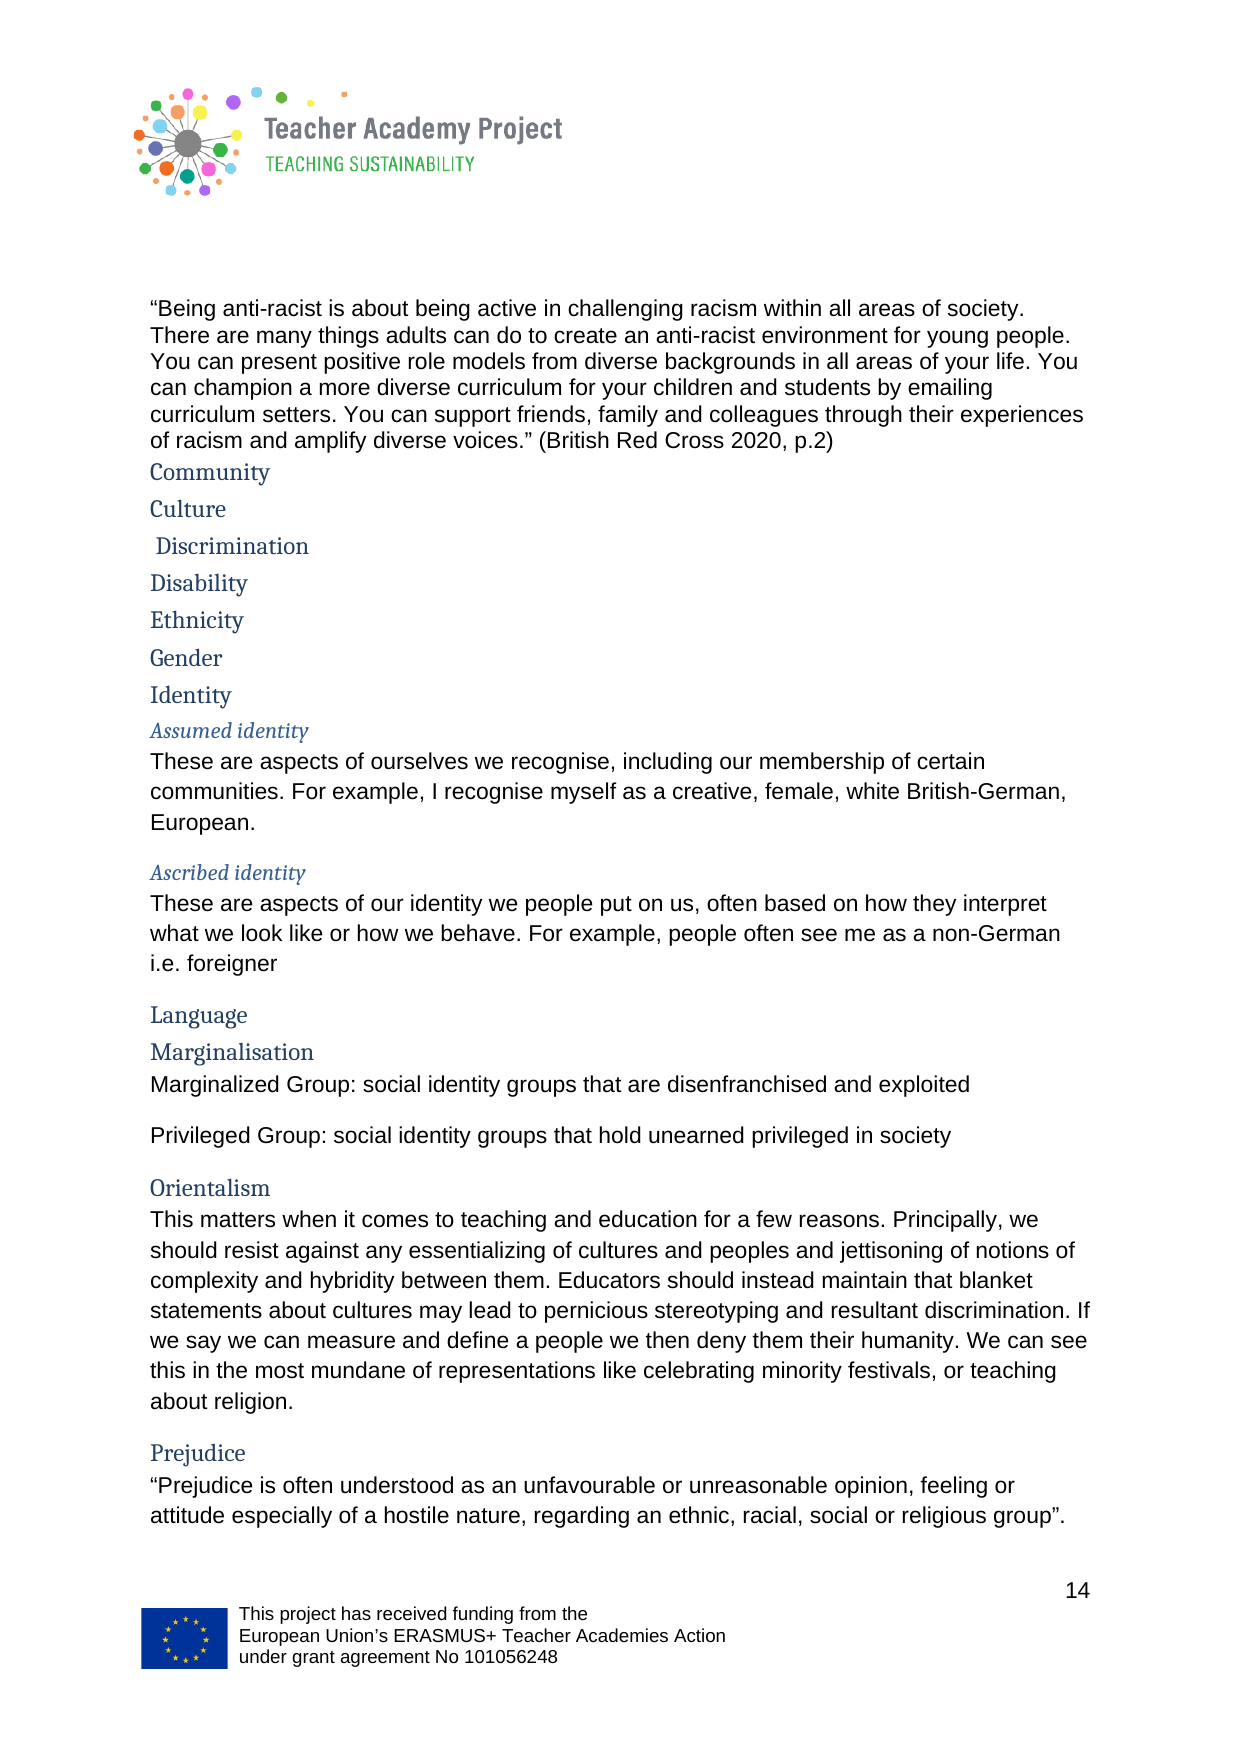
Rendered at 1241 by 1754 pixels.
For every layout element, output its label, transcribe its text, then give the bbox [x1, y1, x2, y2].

text “Prejudice is often understood as an unfavourable or unreasonable opinion, feeling or attitude especially of a hostile nature, regarding an ethnic, racial, social or religious group”. [150, 1472, 1090, 1528]
text Privileged Group: social identity groups that hold unearned privileged in society [150, 1122, 1090, 1149]
subtitle Marginalisation [150, 1038, 1090, 1067]
subtitle Gender [150, 643, 1090, 672]
text These are aspects of ourselves we recognise, including our membership of certain communities. For example, I recognise myself as a creative, female, white British-German, European. [150, 748, 1090, 835]
subtitle Identity [150, 681, 1090, 709]
subtitle Disability [150, 569, 1090, 598]
subtitle Language [150, 1001, 1090, 1030]
text This matters when it comes to teaching and education for a few reasons. Principally, we should resist against any essentializing of cultures and peoples and jettisoning of notions of complexity and hybridity between them. Educators should instead maintain that blanket statements about cultures may lead to pernicious stereotyping and resultant discrimination. If we say we can measure and define a people we then deny them their humanity. We can see this in the most mundane of representations like celebrating minority festivals, or teaching about religion. [150, 1206, 1090, 1414]
subtitle Discrimination [150, 532, 1090, 561]
subtitle Orientalism [150, 1173, 1090, 1202]
subtitle Prejudice [150, 1439, 1090, 1467]
text These are aspects of our identity we people put on us, often based on how they interpret what we look like or how we behave. For example, people often see me as a non-German i.e. foreigner [150, 890, 1090, 976]
picture [120, 73, 575, 209]
subtitle Community [150, 457, 1090, 486]
subtitle Culture [150, 495, 1090, 523]
picture [140, 1608, 228, 1668]
text Marginalized Group: social identity groups that are disenfranchised and exploited [150, 1071, 1090, 1098]
subtitle Assumed identity [150, 718, 1090, 744]
subtitle Ethnicity [150, 606, 1090, 635]
subtitle Ascribed identity [150, 859, 1090, 886]
text “Being anti-racist is about being active in challenging racism within all areas of society. There are many things adults can do to create an anti-racist environment for young people. You can present positive role models from diverse backgrounds in all areas of your life. You can champion a more diverse curriculum for your children and students by emailing curriculum setters. You can support friends, family and colleagues through their experiences of racism and amplify diverse voices.” (British Red Cross 2020, p.2) [150, 295, 1090, 453]
